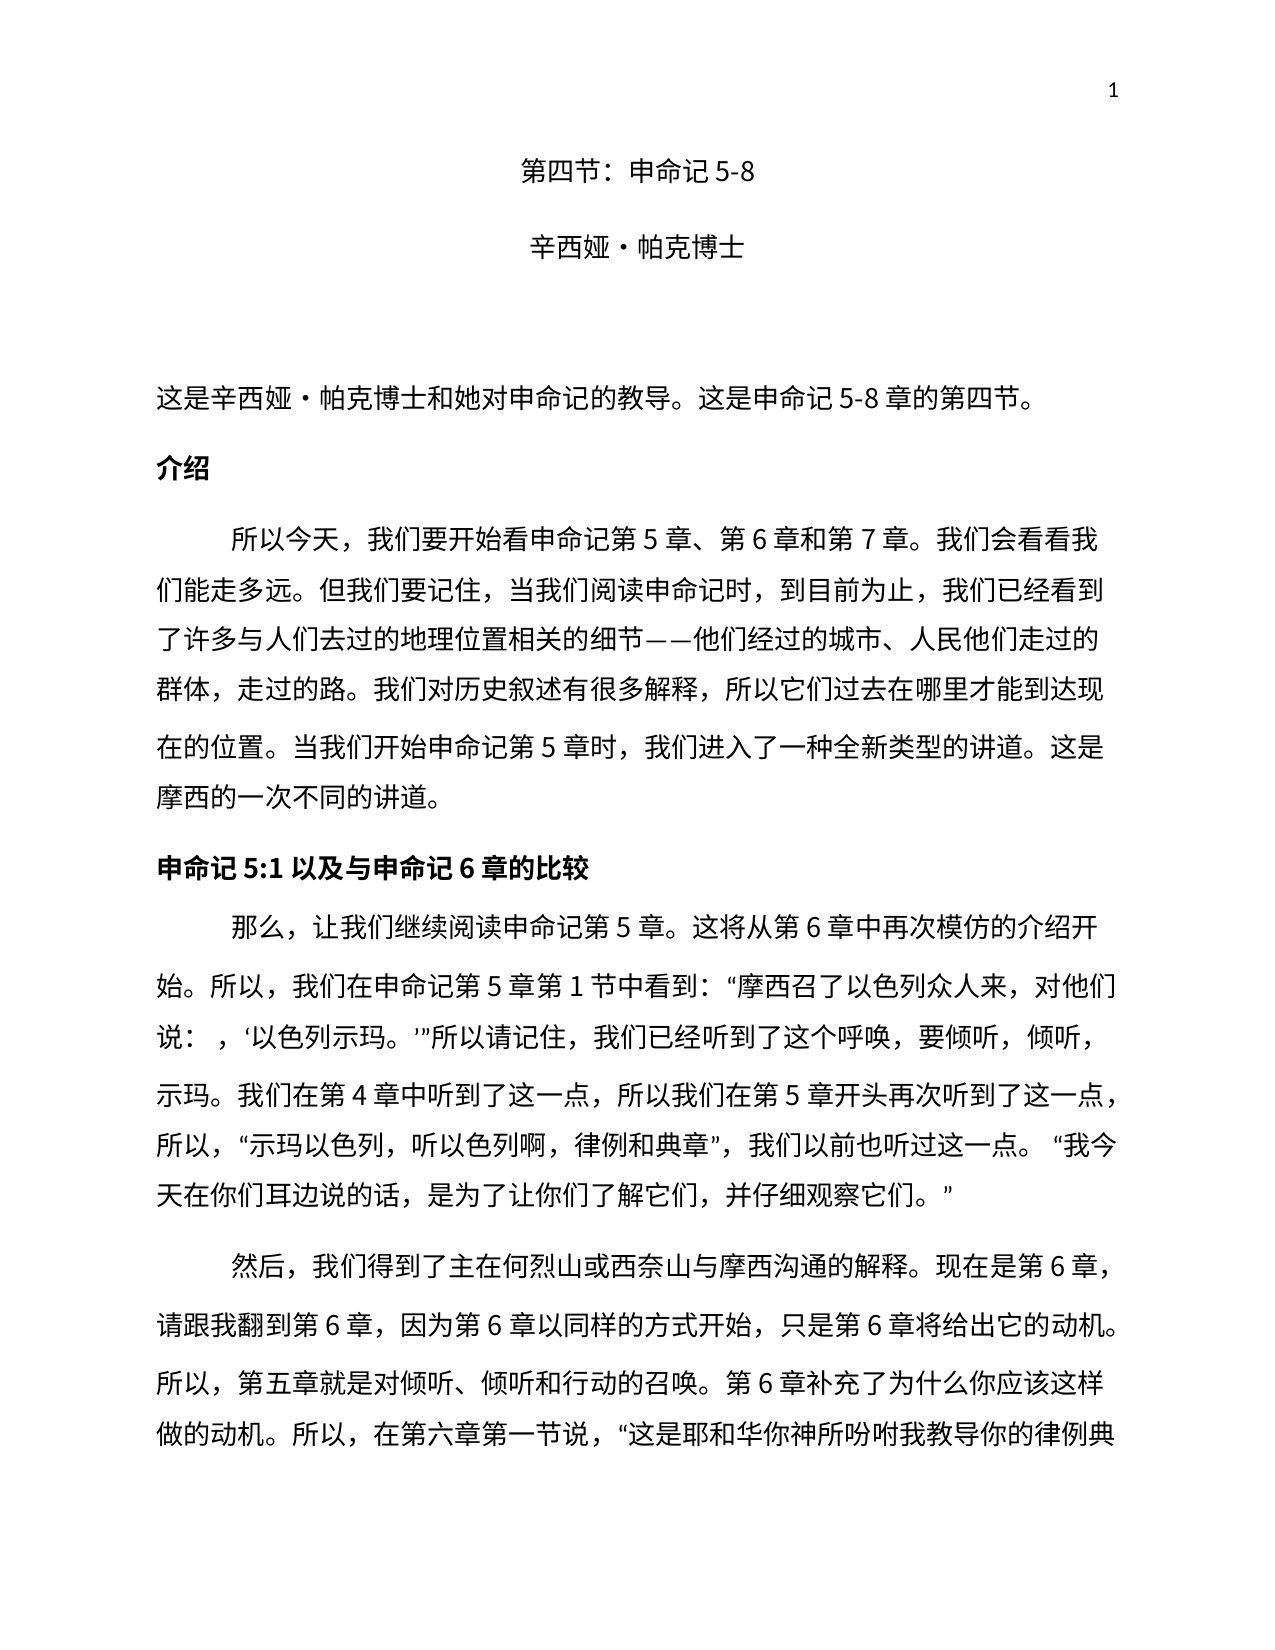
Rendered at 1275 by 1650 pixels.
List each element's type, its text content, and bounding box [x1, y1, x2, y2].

text 第四节：申命记 5-8 [156, 150, 1118, 189]
text 辛西娅·帕克博士 [156, 226, 1118, 265]
text 介绍 [156, 452, 1118, 485]
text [156, 1245, 1118, 1451]
text 这是辛西娅·帕克博士和她对申命记的教导。这是申命记 5-8 章的第四节。 [156, 377, 1118, 416]
text 申命记 5:1 以及与申命记 6 章的比较 那么，让我们继续阅读申命记第 5 章。这将从第 6 章中再次模仿的介绍开始。所以，我们在申命记第 5 章第 1 节中看到：“摩西召了以色列众人来，对他们说： ，‘以色列示玛。’”所以请记住，我们已经听到了这个呼唤，要倾听，倾听，示玛。我们在第 4 章中听到了这一点，所以我们在第 5 章开头再次听到了这一点，所以，“示玛以色列，听以色列啊，律例和典章”，我们以前也听过这一点。 “我今天在你们耳边说的话，是为了让你们了解它们，并仔细观察它们。” [156, 847, 1118, 1212]
text 所以今天，我们要开始看申命记第 5 章、第 6 章和第 7 章。我们会看看我们能走多远。但我们要记住，当我们阅读申命记时，到目前为止，我们已经看到了许多与人们去过的地理位置相关的细节——他们经过的城市、人民他们走过的群体，走过的路。我们对历史叙述有很多解释，所以它们过去在哪里才能到达现在的位置。当我们开始申命记第 5 章时，我们进入了一种全新类型的讲道。这是摩西的一次不同的讲道。 [156, 518, 1118, 814]
